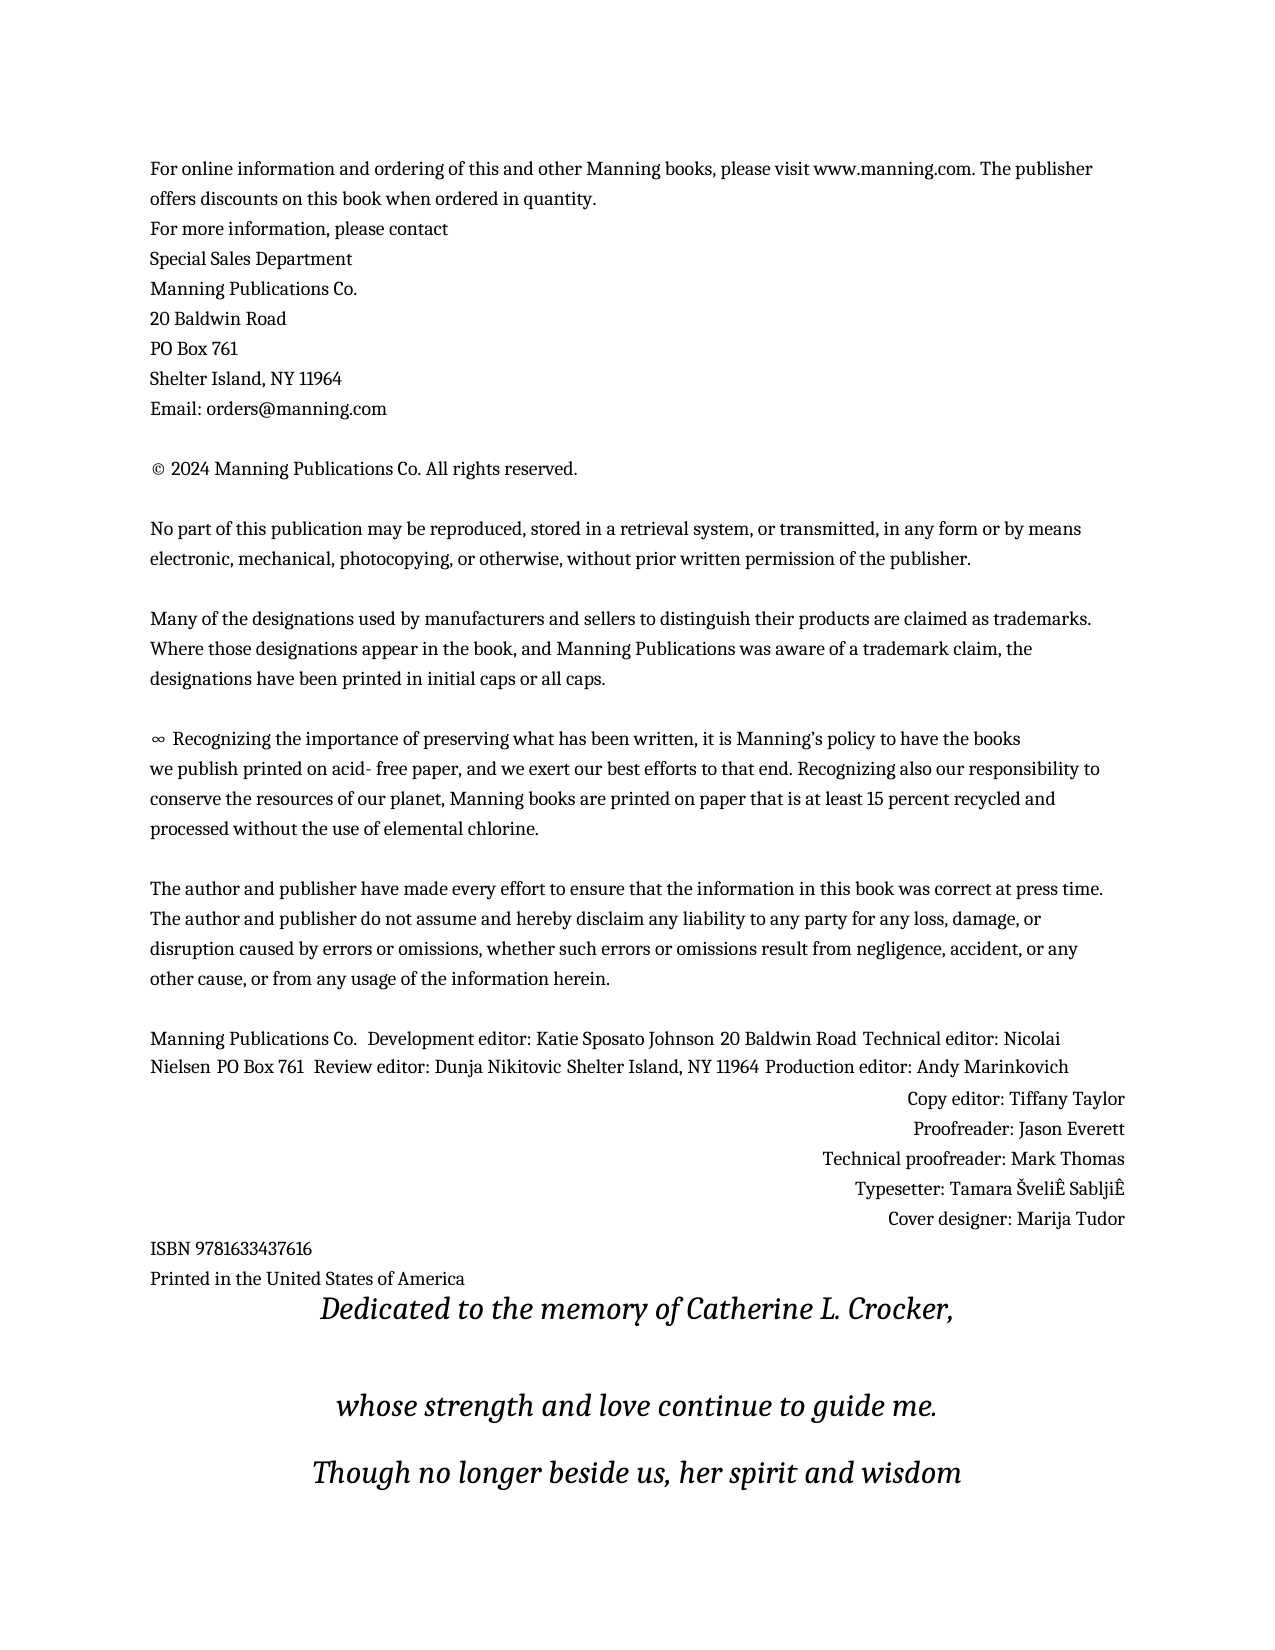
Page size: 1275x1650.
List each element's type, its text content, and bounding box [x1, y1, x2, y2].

text Cover designer: Marija Tudor [150, 1200, 1125, 1230]
text Many of the designations used by manufacturers and sellers to distinguish their products are claimed as trademarks. Where those designations appear in the book, and Manning Publications was aware of a trademark claim, the designations have been printed in initial caps or all caps. [150, 600, 1125, 690]
text Though no longer beside us, her spirit and wisdom [150, 1454, 1125, 1492]
text © 2024 Manning Publications Co. All rights reserved. [150, 450, 1125, 480]
text Dedicated to the memory of Catherine L. Crocker, [150, 1290, 1125, 1327]
text Proofreader: Jason Everett [150, 1110, 1125, 1140]
text ∞ Recognizing the importance of preserving what has been written, it is Manning’s policy to have the books [150, 720, 1125, 750]
text For more information, please contact [150, 210, 1125, 240]
text ISBN 9781633437616 [150, 1230, 1125, 1260]
text Manning Publications Co. [150, 270, 1125, 300]
text The author and publisher have made every effort to ensure that the information in this book was correct at press time. The author and publisher do not assume and hereby disclaim any liability to any party for any loss, damage, or disruption caused by errors or omissions, whether such errors or omissions result from negligence, accident, or any other cause, or from any usage of the information herein. [150, 870, 1125, 990]
text Special Sales Department [150, 240, 1125, 270]
text 20 Baldwin Road [150, 300, 1125, 330]
text PO Box 761 [150, 330, 1125, 360]
text we publish printed on acid- free paper, and we exert our best efforts to that end. Recognizing also our responsibility to conserve the resources of our planet, Manning books are printed on paper that is at least 15 percent recycled and processed without the use of elemental chlorine. [150, 750, 1125, 840]
text Shelter Island, NY 11964 [150, 360, 1125, 390]
text Manning Publications Co. Development editor: Katie Sposato Johnson 20 Baldwin Road Technical editor: Nicolai Nielsen PO Box 761 Review editor: Dunja Nikitovic Shelter Island, NY 11964 Production editor: Andy Marinkovich [150, 1020, 1125, 1080]
text For online information and ordering of this and other Manning books, please visit www.manning.com. The publisher offers discounts on this book when ordered in quantity. [150, 150, 1125, 210]
text Technical proofreader: Mark Thomas [150, 1140, 1125, 1170]
text Typesetter: Tamara ŠveliÊ SabljiÊ [150, 1170, 1125, 1200]
text No part of this publication may be reproduced, stored in a retrieval system, or transmitted, in any form or by means electronic, mechanical, photocopying, or otherwise, without prior written permission of the publisher. [150, 510, 1125, 570]
text Copy editor: Tiffany Taylor [150, 1080, 1125, 1110]
text Email: orders@manning.com [150, 390, 1125, 420]
text whose strength and love continue to guide me. [150, 1387, 1125, 1424]
text Printed in the United States of America [150, 1260, 1125, 1290]
